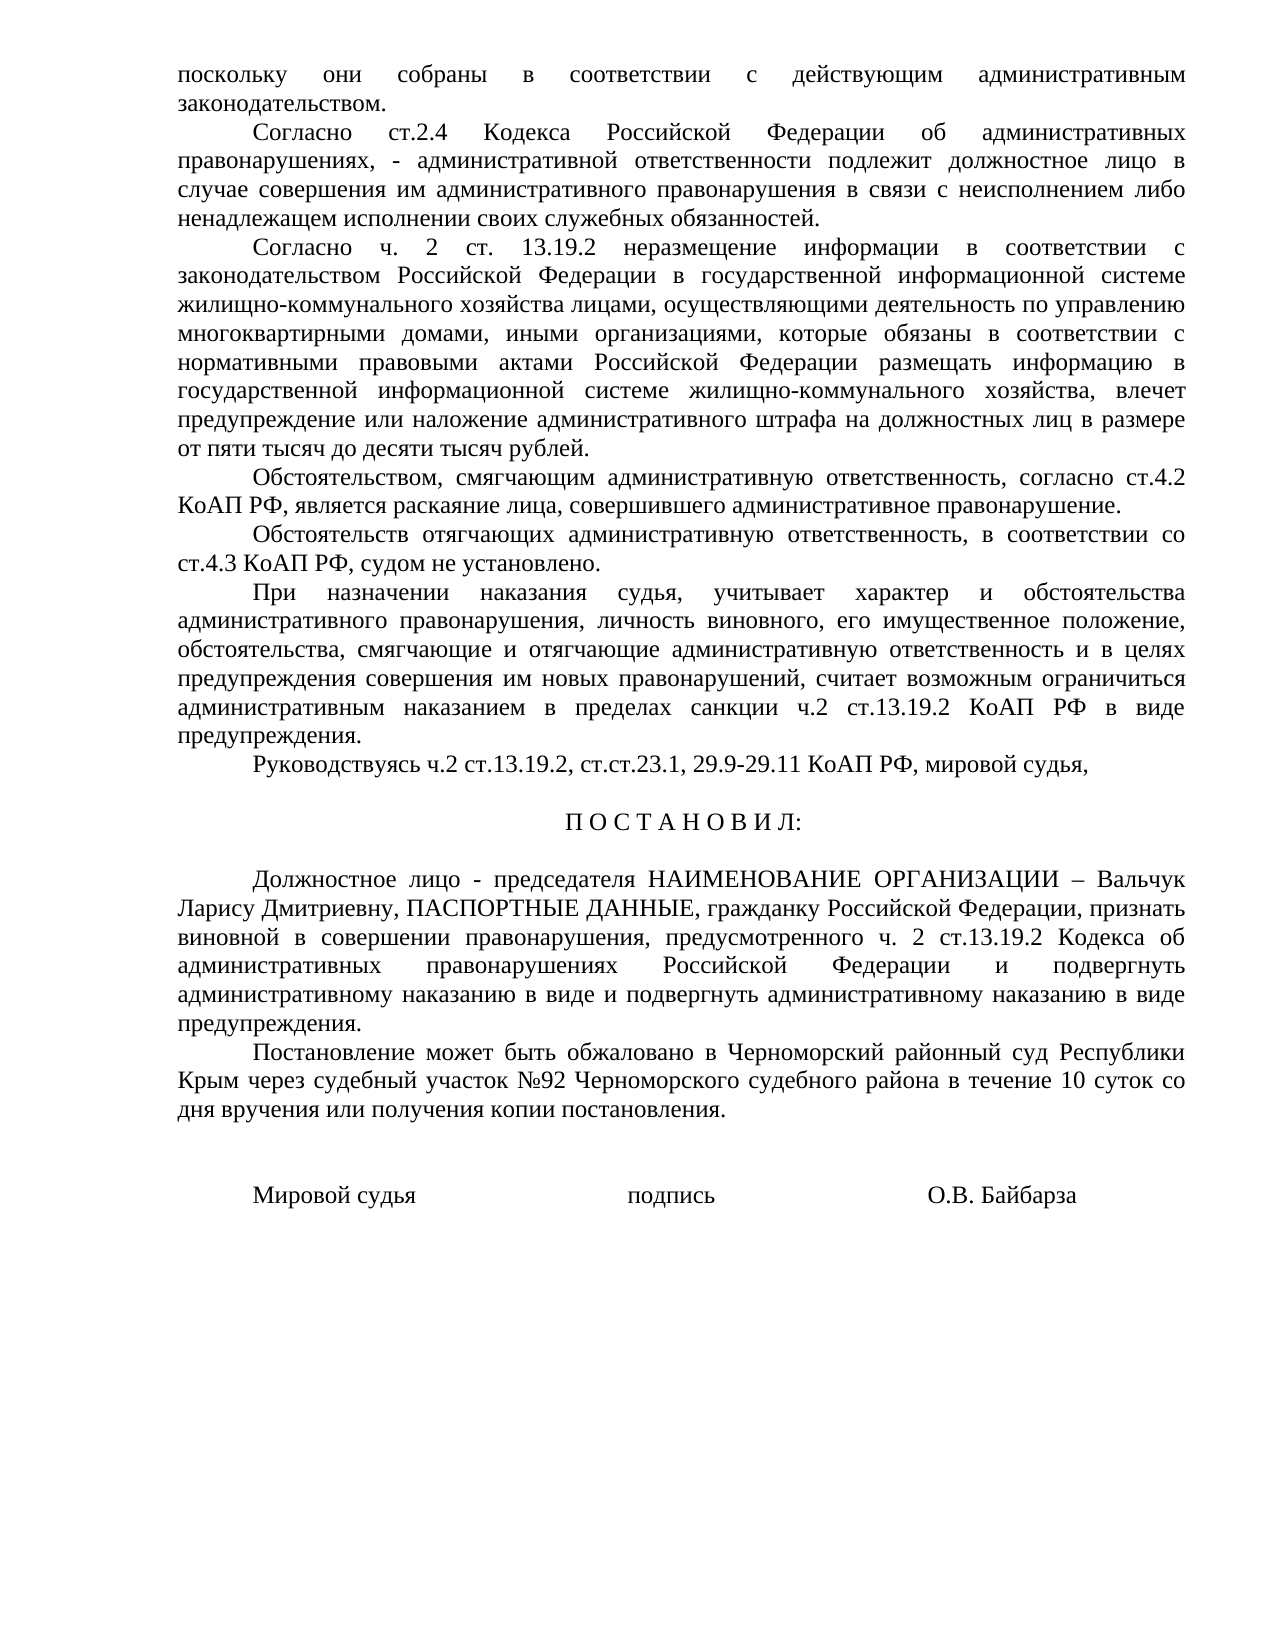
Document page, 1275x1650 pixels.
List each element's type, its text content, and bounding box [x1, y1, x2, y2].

text Согласно ст.2.4 Кодекса Российской Федерации об административных правонарушениях, - административной ответственности подлежит должностное лицо в случае совершения им административного правонарушения в связи с неисполнением либо ненадлежащем исполнении своих служебных обязанностей. [177, 117, 1186, 232]
text Согласно ч. 2 ст. 13.19.2 неразмещение информации в соответствии с законодательством Российской Федерации в государственной информационной системе жилищно-коммунального хозяйства лицами, осуществляющими деятельность по управлению многоквартирными домами, иными организациями, которые обязаны в соответствии с нормативными правовыми актами Российской Федерации размещать информацию в государственной информационной системе жилищно-коммунального хозяйства, влечет предупреждение или наложение административного штрафа на должностных лиц в размере от пяти тысяч до десяти тысяч рублей. [177, 232, 1186, 462]
text Обстоятельств отягчающих административную ответственность, в соответствии со ст.4.3 КоАП РФ, судом не установлено. [177, 519, 1186, 577]
text Постановление может быть обжаловано в Черноморский районный суд Республики Крым через судебный участок №92 Черноморского судебного района в течение 10 суток со дня вручения или получения копии постановления. [177, 1037, 1186, 1123]
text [177, 59, 1186, 117]
text Руководствуясь ч.2 ст.13.19.2, ст.ст.23.1, 29.9-29.11 КоАП РФ, мировой судья, [177, 749, 1186, 778]
text Обстоятельством, смягчающим административную ответственность, согласно ст.4.2 КоАП РФ, является раскаяние лица, совершившего административное правонарушение. [177, 462, 1186, 519]
text П О С Т А Н О В И Л: [177, 807, 1186, 835]
text При назначении наказания судья, учитывает характер и обстоятельства административного правонарушения, личность виновного, его имущественное положение, обстоятельства, смягчающие и отягчающие административную ответственность и в целях предупреждения совершения им новых правонарушений, считает возможным ограничиться административным наказанием в пределах санкции ч.2 ст.13.19.2 КоАП РФ в виде предупреждения. [177, 577, 1186, 749]
text Мировой судья подпись О.В. Байбарза [177, 1180, 1186, 1209]
text Должностное лицо - председателя НАИМЕНОВАНИЕ ОРГАНИЗАЦИИ – Вальчук Ларису Дмитриевну, ПАСПОРТНЫЕ ДАННЫЕ, гражданку Российской Федерации, признать виновной в совершении правонарушения, предусмотренного ч. 2 ст.13.19.2 Кодекса об административных правонарушениях Российской Федерации и подвергнуть административному наказанию в виде и подвергнуть административному наказанию в виде предупреждения. [177, 864, 1186, 1037]
